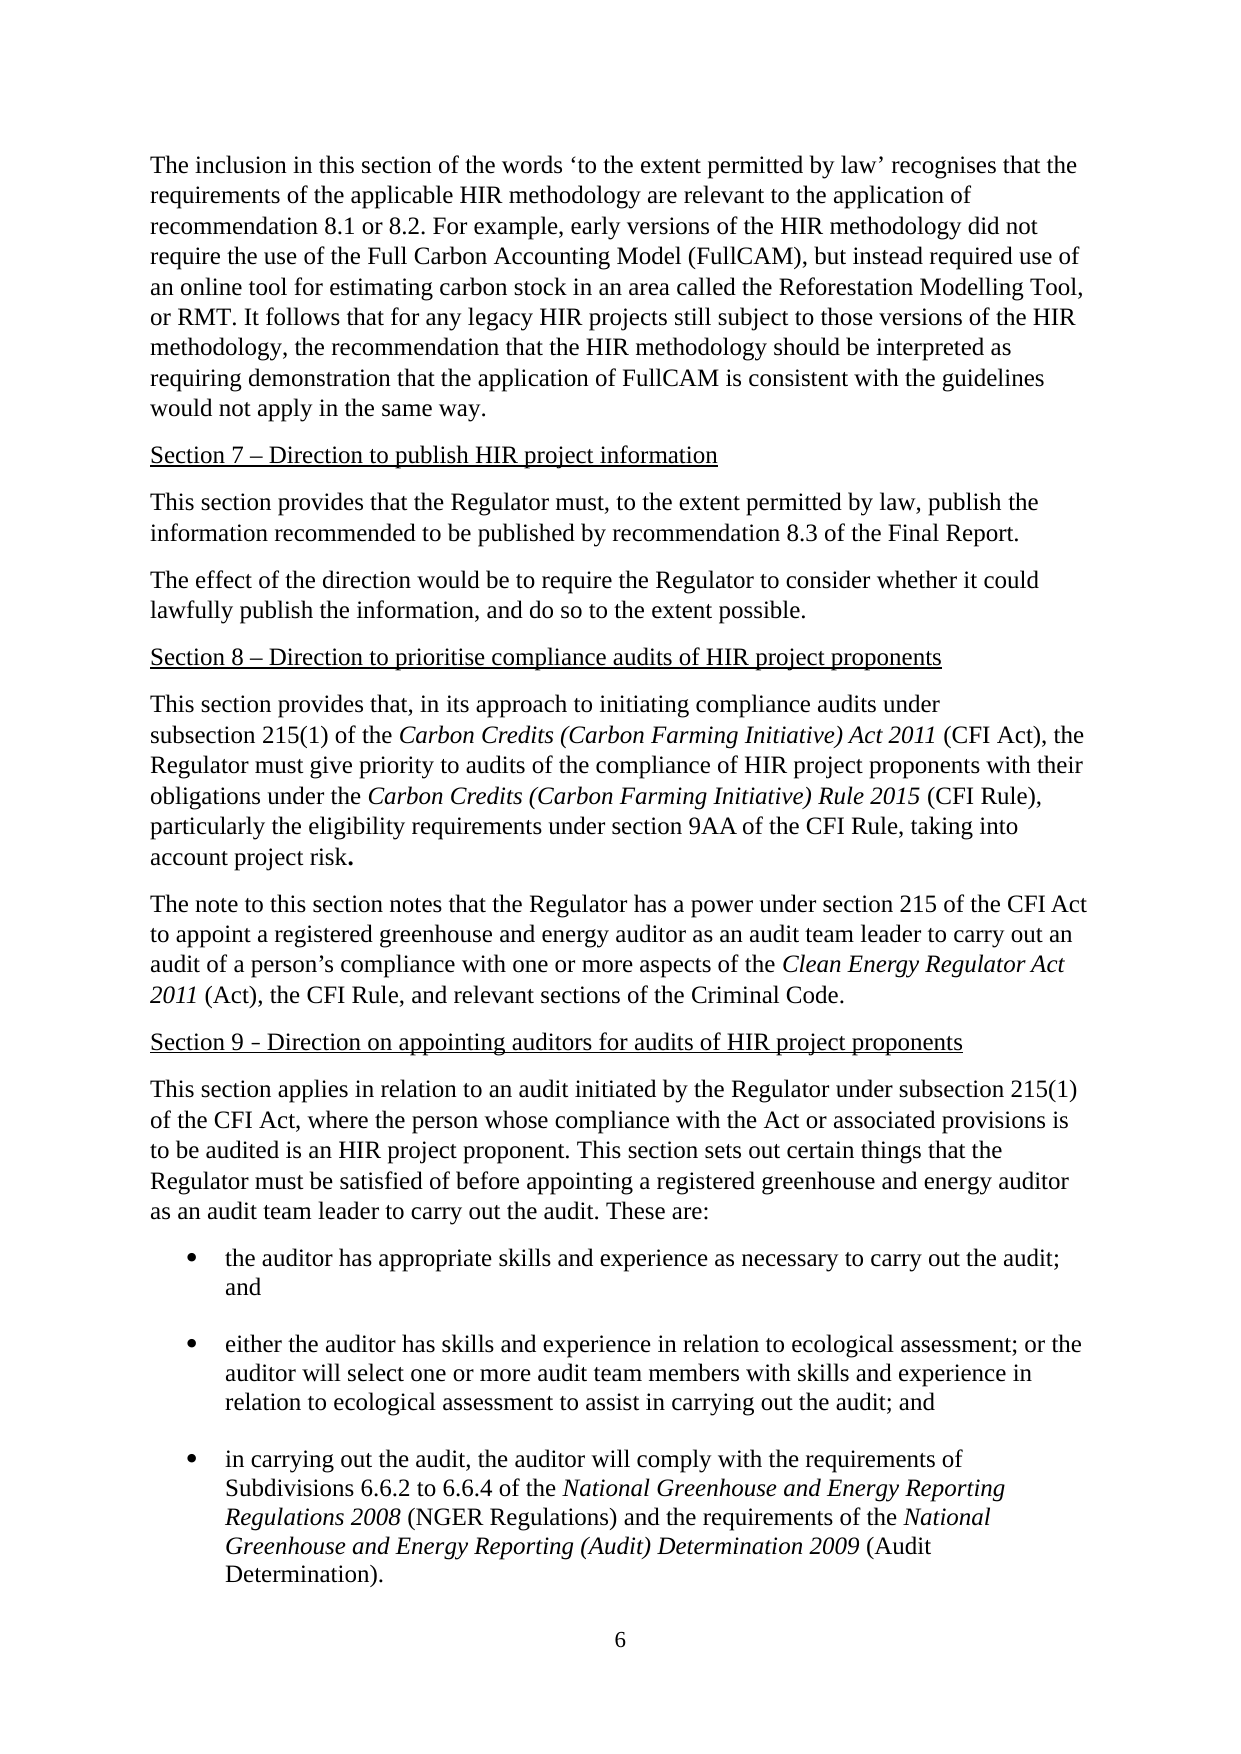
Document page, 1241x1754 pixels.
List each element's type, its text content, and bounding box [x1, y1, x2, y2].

text The inclusion in this section of the words ‘to the extent permitted by law’ recognises that the requirements of the applicable HIR methodology are relevant to the application of recommendation 8.1 or 8.2. For example, early versions of the HIR methodology did not require the use of the Full Carbon Accounting Model (FullCAM), but instead required use of an online tool for estimating carbon stock in an area called the Reforestation Modelling Tool, or RMT. It follows that for any legacy HIR projects still subject to those versions of the HIR methodology, the recommendation that the HIR methodology should be interpreted as requiring demonstration that the application of FullCAM is consistent with the guidelines would not apply in the same way. [150, 150, 1090, 422]
list either the auditor has skills and experience in relation to ecological assessment; or the auditor will select one or more audit team members with skills and experience in relation to ecological assessment to assist in carrying out the audit; and [187, 1329, 1090, 1416]
text This section provides that the Regulator must, to the extent permitted by law, publish the information recommended to be published by recommendation 8.3 of the Final Report. [150, 487, 1090, 547]
text The effect of the direction would be to require the Regulator to consider whether it could lawfully publish the information, and do so to the extent possible. [150, 565, 1090, 624]
text Section 8 – Direction to prioritise compliance audits of HIR project proponents [150, 642, 1090, 671]
text The note to this section notes that the Regulator has a power under section 215 of the CFI Act to appoint a registered greenhouse and energy auditor as an audit team leader to carry out an audit of a person’s compliance with one or more aspects of the Clean Energy Regulator Act 2011 (Act), the CFI Rule, and relevant sections of the Criminal Code. [150, 889, 1090, 1009]
list the auditor has appropriate skills and experience as necessary to carry out the audit; and [187, 1243, 1090, 1301]
list in carrying out the audit, the auditor will comply with the requirements of Subdivisions 6.6.2 to 6.6.4 of the National Greenhouse and Energy Reporting Regulations 2008 (NGER Regulations) and the requirements of the National Greenhouse and Energy Reporting (Audit) Determination 2009 (Audit Determination). [187, 1444, 1090, 1588]
text Section 9 – Direction on appointing auditors for audits of HIR project proponents [150, 1027, 1090, 1056]
text Section 7 – Direction to publish HIR project information [150, 440, 1090, 469]
text This section applies in relation to an audit initiated by the Regulator under subsection 215(1) of the CFI Act, where the person whose compliance with the Act or associated provisions is to be audited is an HIR project proponent. This section sets out certain things that the Regulator must be satisfied of before appointing a registered greenhouse and energy auditor as an audit team leader to carry out the audit. These are: [150, 1074, 1090, 1225]
text This section provides that, in its approach to initiating compliance audits under subsection 215(1) of the Carbon Credits (Carbon Farming Initiative) Act 2011 (CFI Act), the Regulator must give priority to audits of the compliance of HIR project proponents with their obligations under the Carbon Credits (Carbon Farming Initiative) Rule 2015 (CFI Rule), particularly the eligibility requirements under section 9AA of the CFI Rule, taking into account project risk. [150, 689, 1090, 870]
